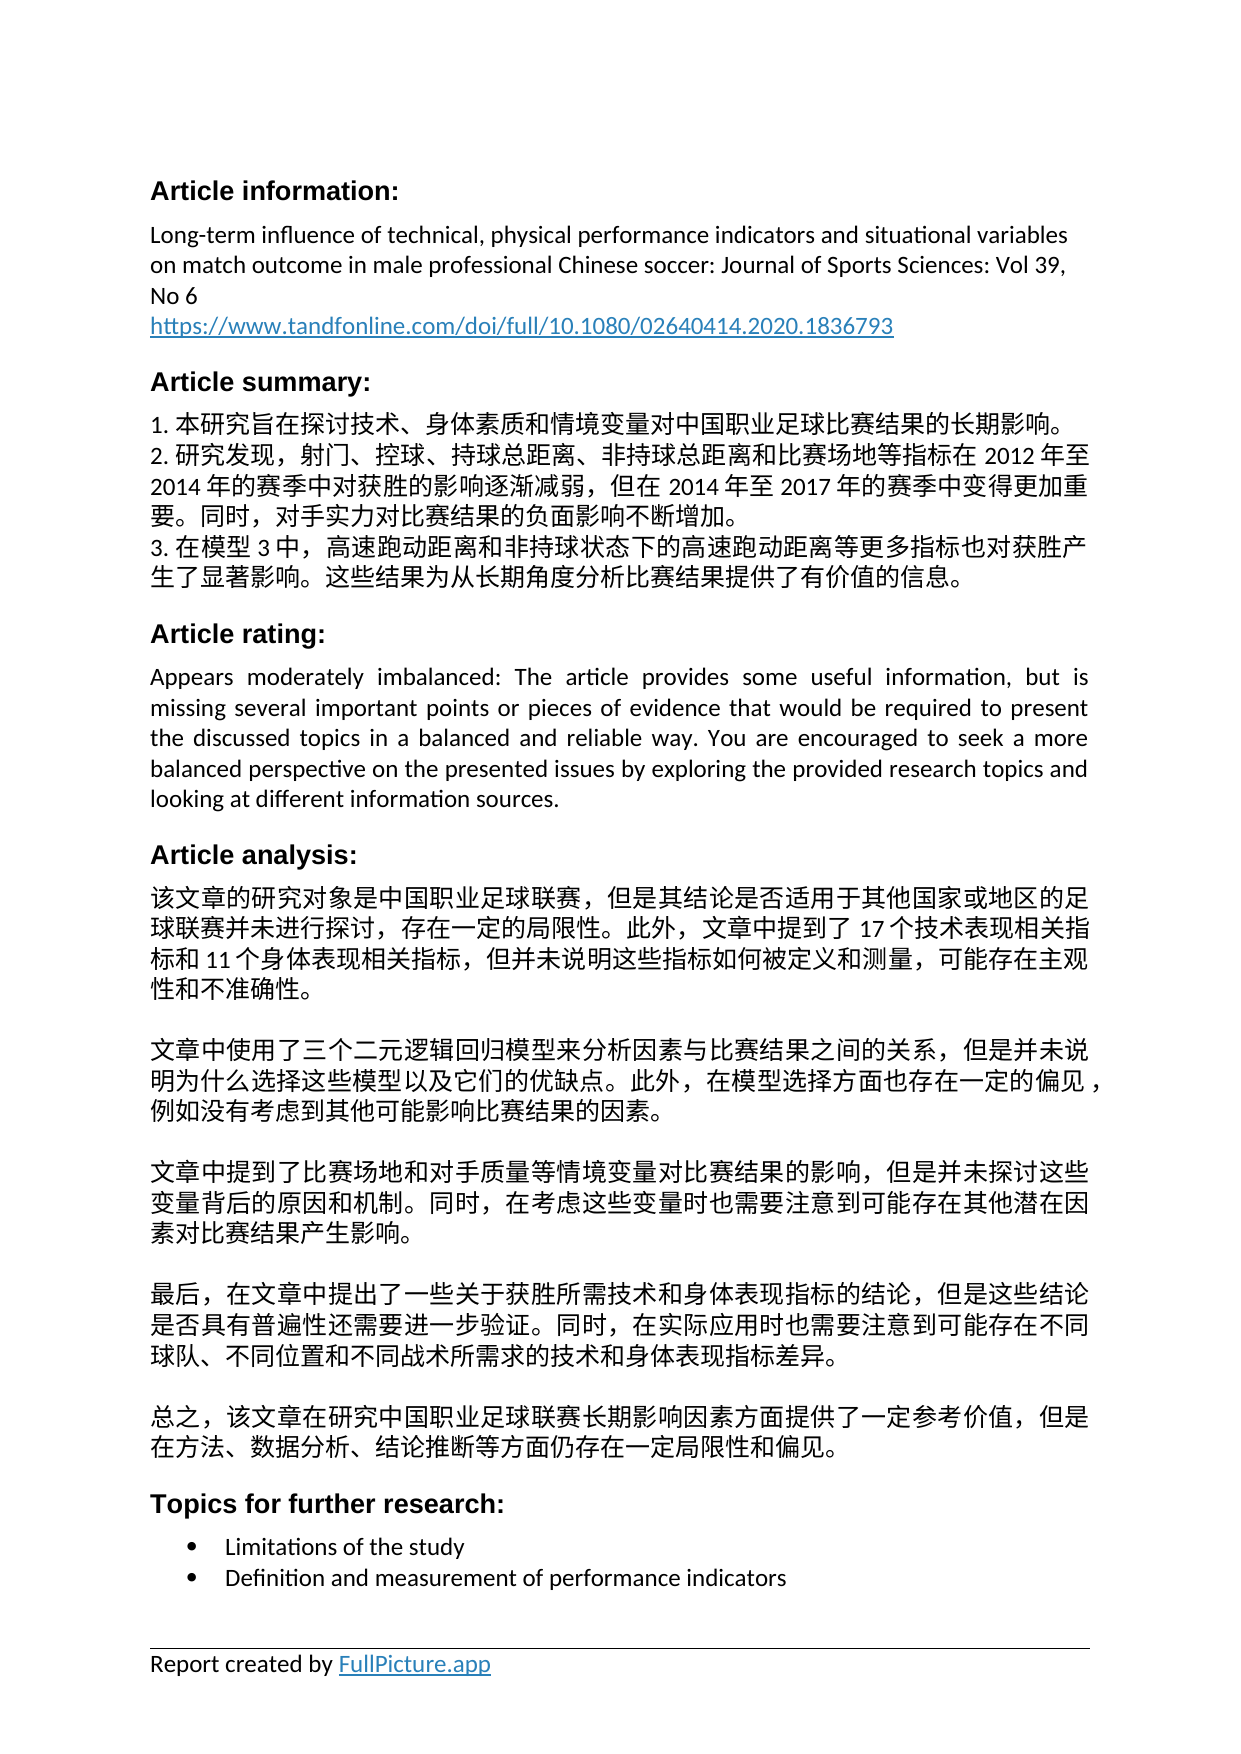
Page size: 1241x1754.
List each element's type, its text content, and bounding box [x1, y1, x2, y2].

text 最后，在文章中提出了一些关于获胜所需技术和身体表现指标的结论，但是这些结论是否具有普遍性还需要进一步验证。同时，在实际应用时也需要注意到可能存在不同球队、不同位置和不同战术所需求的技术和身体表现指标差异。 [150, 1279, 1090, 1371]
text 该文章的研究对象是中国职业足球联赛，但是其结论是否适用于其他国家或地区的足球联赛并未进行探讨，存在一定的局限性。此外，文章中提到了17个技术表现相关指标和11个身体表现相关指标，但并未说明这些指标如何被定义和测量，可能存在主观性和不准确性。 [150, 883, 1090, 1005]
subtitle Article analysis: [150, 839, 1090, 870]
subtitle Article information: [150, 175, 1090, 206]
text 总之，该文章在研究中国职业足球联赛长期影响因素方面提供了一定参考价值，但是在方法、数据分析、结论推断等方面仍存在一定局限性和偏见。 [150, 1402, 1090, 1463]
subtitle Topics for further research: [150, 1488, 1090, 1519]
text Appears moderately imbalanced: The article provides some useful information, but is missing several important points or pieces of evidence that would be required to present the discussed topics in a balanced and reliable way. You are encouraged to seek a more balanced perspective on the presented issues by exploring the provided research topics and looking at different information sources. [150, 661, 1090, 814]
text Long-term influence of technical, physical performance indicators and situational variables on match outcome in male professional Chinese soccer: Journal of Sports Sciences: Vol 39, No 6https://www.tandfonline.com/doi/full/10.1080/02640414.2020.1836793 [150, 219, 1090, 341]
list Limitations of the study [187, 1531, 1090, 1562]
text 1. 本研究旨在探讨技术、身体素质和情境变量对中国职业足球比赛结果的长期影响。 [150, 409, 1090, 440]
subtitle Article rating: [150, 618, 1090, 649]
text 2. 研究发现，射门、控球、持球总距离、非持球总距离和比赛场地等指标在2012年至2014年的赛季中对获胜的影响逐渐减弱，但在2014年至2017年的赛季中变得更加重要。同时，对手实力对比赛结果的负面影响不断增加。 [150, 440, 1090, 532]
subtitle Article summary: [150, 366, 1090, 397]
text 文章中提到了比赛场地和对手质量等情境变量对比赛结果的影响，但是并未探讨这些变量背后的原因和机制。同时，在考虑这些变量时也需要注意到可能存在其他潜在因素对比赛结果产生影响。 [150, 1157, 1090, 1249]
list Definition and measurement of performance indicators [187, 1562, 1090, 1592]
text 3. 在模型3中，高速跑动距离和非持球状态下的高速跑动距离等更多指标也对获胜产生了显著影响。这些结果为从长期角度分析比赛结果提供了有价值的信息。 [150, 532, 1090, 593]
text 文章中使用了三个二元逻辑回归模型来分析因素与比赛结果之间的关系，但是并未说明为什么选择这些模型以及它们的优缺点。此外，在模型选择方面也存在一定的偏见，例如没有考虑到其他可能影响比赛结果的因素。 [150, 1035, 1090, 1127]
